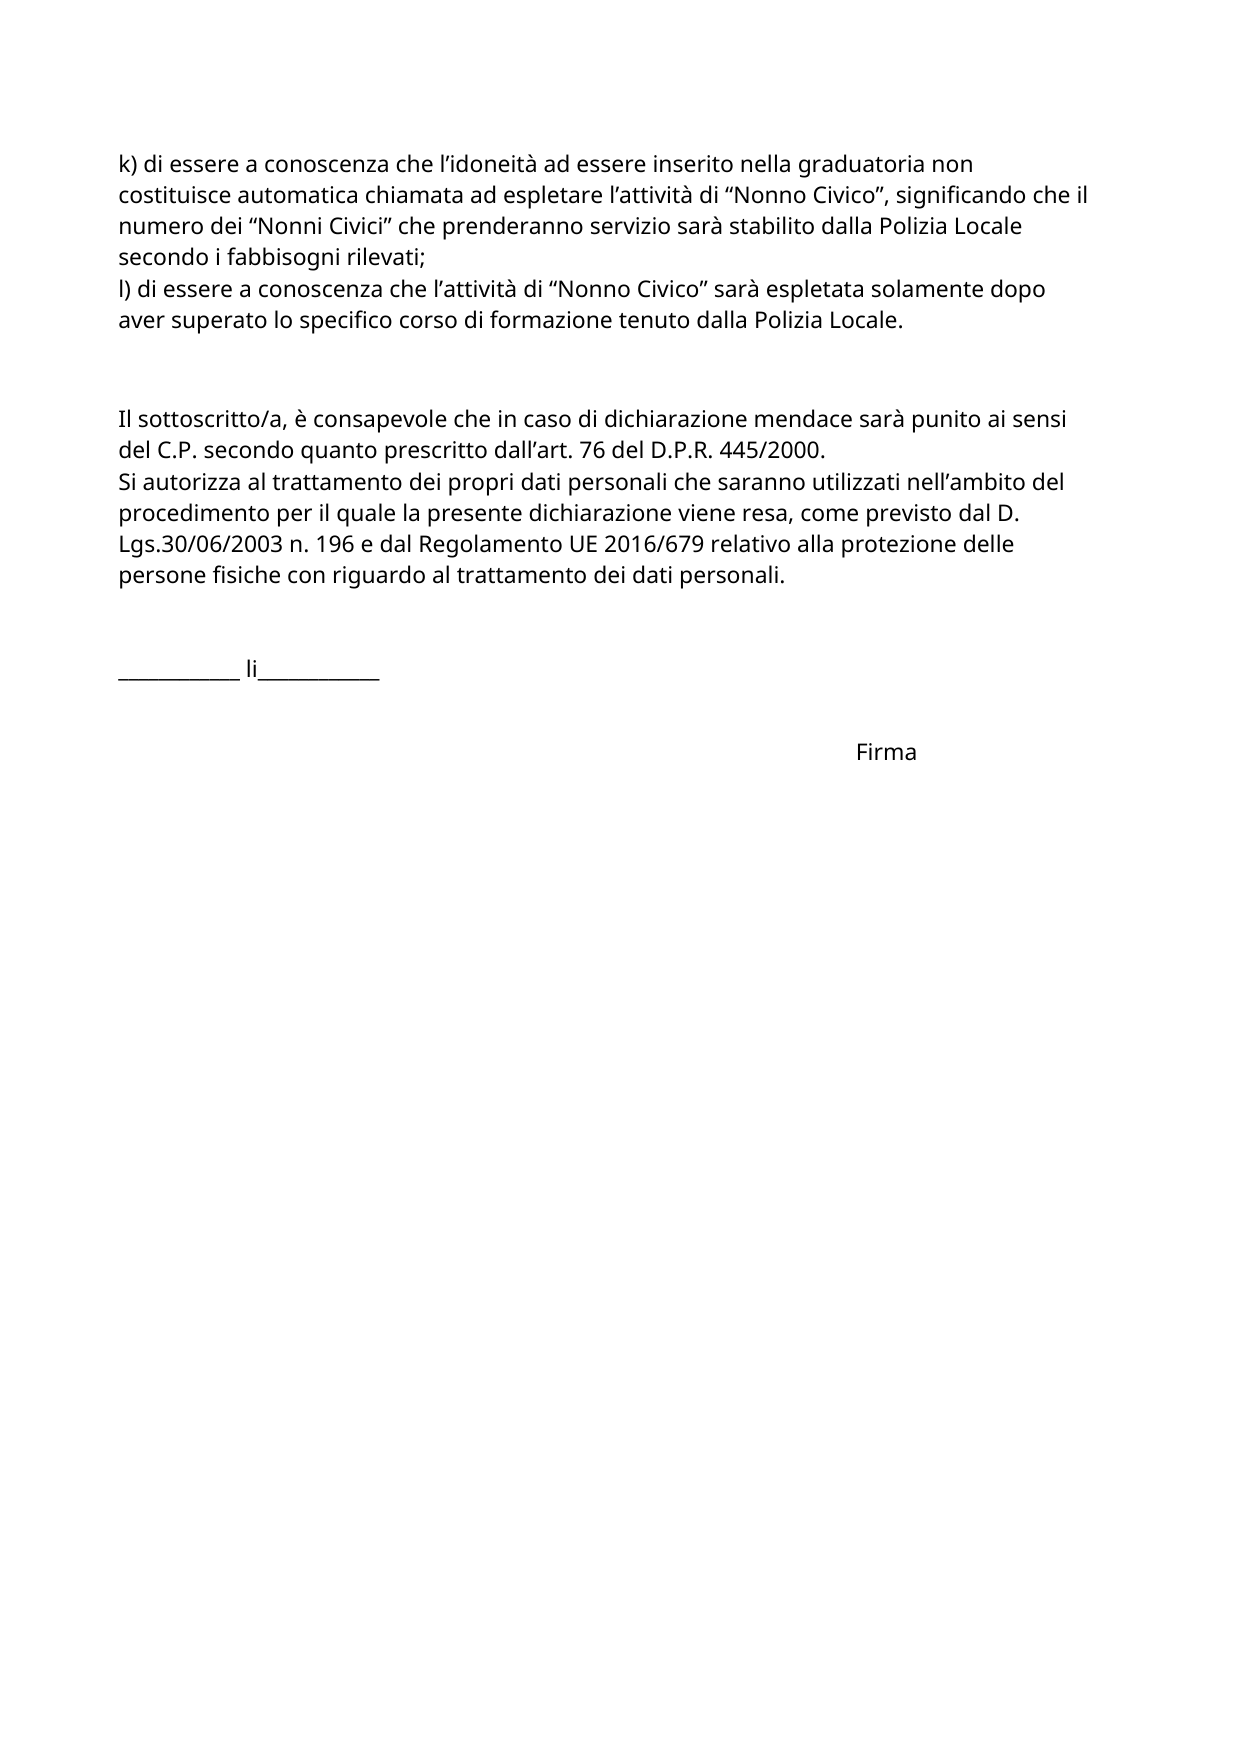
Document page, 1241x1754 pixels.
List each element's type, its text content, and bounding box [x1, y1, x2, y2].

text procedimento per il quale la presente dichiarazione viene resa, come previsto dal D. [118, 497, 1122, 528]
text ____________ li____________ [118, 653, 1122, 684]
text Si autorizza al trattamento dei propri dati personali che saranno utilizzati nell’ambito del [118, 466, 1122, 497]
text Lgs.30/06/2003 n. 196 e dal Regolamento UE 2016/679 relativo alla protezione delle [118, 528, 1122, 559]
text Il sottoscritto/a, è consapevole che in caso di dichiarazione mendace sarà punito ai sensi [118, 403, 1122, 434]
text del C.P. secondo quanto prescritto dall’art. 76 del D.P.R. 445/2000. [118, 434, 1122, 466]
text numero dei “Nonni Civici” che prenderanno servizio sarà stabilito dalla Polizia Locale [118, 210, 1122, 241]
text costituisce automatica chiamata ad espletare l’attività di “Nonno Civico”, significando che il [118, 179, 1122, 210]
text k) di essere a conoscenza che l’idoneità ad essere inserito nella graduatoria non [118, 148, 1122, 179]
text secondo i fabbisogni rilevati; [118, 241, 1122, 273]
text aver superato lo specifico corso di formazione tenuto dalla Polizia Locale. [118, 304, 1122, 335]
text persone fisiche con riguardo al trattamento dei dati personali. [118, 559, 1122, 591]
text l) di essere a conoscenza che l’attività di “Nonno Civico” sarà espletata solamente dopo [118, 273, 1122, 304]
text Firma [782, 736, 1122, 767]
